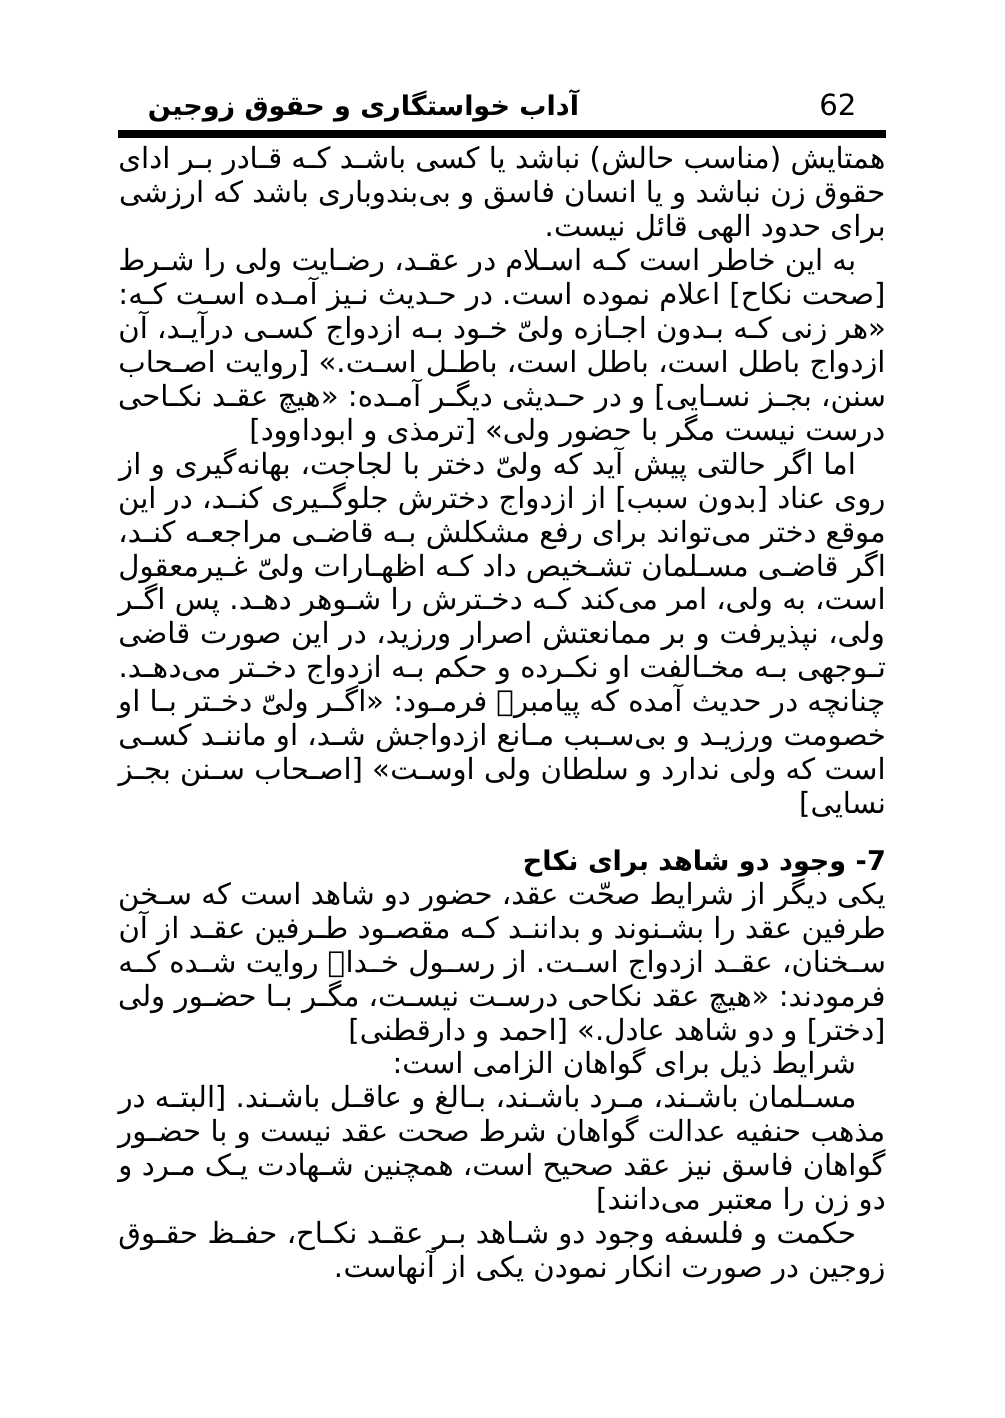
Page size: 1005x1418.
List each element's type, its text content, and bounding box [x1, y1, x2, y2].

text حکمت و فلسفه وجود دو شاهد بر عقد نکاح، حفظ حقوق زوجین در صورت انکار نمودن یکی از آنهاست. [118, 1217, 886, 1284]
text شرایط ذیل برای گواهان الزامی است: [118, 1047, 886, 1081]
text به این خاطر است که اسلام در عقد، رضایت ولی را شرط [صحت نکاح] اعلام نموده است. در حدیث نیز آمده است که: «هر زنی که بدون اجازه ولیّ خود به ازدواج کسی درآید، آن ازدواج باطل است، باطل است، باطل است.» [روایت اصحاب سنن، بجز نسایی] و در حدیثی دیگر آمده: «هیچ عقد نکاحی درست نیست مگر با حضور ولی» [ترمذی و ابوداوود] [118, 243, 886, 447]
text اما اگر حالتی پیش آید که ولیّ دختر با لجاجت، بهانه‌گیری و از روی عناد [بدون سبب] از ازدواج دخترش جلوگیری کند، در این موقع دختر می‌تواند برای رفع مشکلش به قاضی مراجعه کند، اگر قاضی مسلمان تشخیص داد که اظهارات ولیّ غیرمعقول است، به ولی، امر می‌کند که دخترش را شوهر دهد. پس اگر ولی، نپذیرفت و بر ممانعتش اصرار ورزید، در این صورت قاضی توجهی به مخالفت او نکرده و حکم به ازدواج دختر می‌دهد. چنانچه در حدیث آمده که پیامبر فرمود: «اگر ولیّ دختر با او خصومت ورزید و بی‌سبب مانع ازدواجش شد، او مانند کسی است که ولی ندارد و سلطان ولی اوست» [اصحاب سنن بجز نسایی] [118, 447, 886, 821]
text یکی دیگر از شرایط صحّت عقد، حضور دو شاهد است که سخن طرفین عقد را بشنوند و بدانند که مقصود طرفین عقد از آن سخنان، عقد ازدواج است. از رسول خدا روايت شده که فرمودند: «هیچ عقد نکاحی درست نیست، مگر با حضور ولی [دختر] و دو شاهد عادل.» [احمد و دارقطنی] [118, 877, 886, 1047]
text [118, 141, 886, 243]
text مسلمان باشند، مرد باشند، بالغ و عاقل باشند. [البته در مذهب حنفیه عدالت گواهان شرط صحت عقد نیست و با حضور گواهان فاسق نیز عقد صحیح است، همچنین شهادت یک مرد و دو زن را معتبر می‌دانند] [118, 1081, 886, 1217]
subtitle 7- وجود دو شاهد برای نکاح [118, 846, 886, 877]
